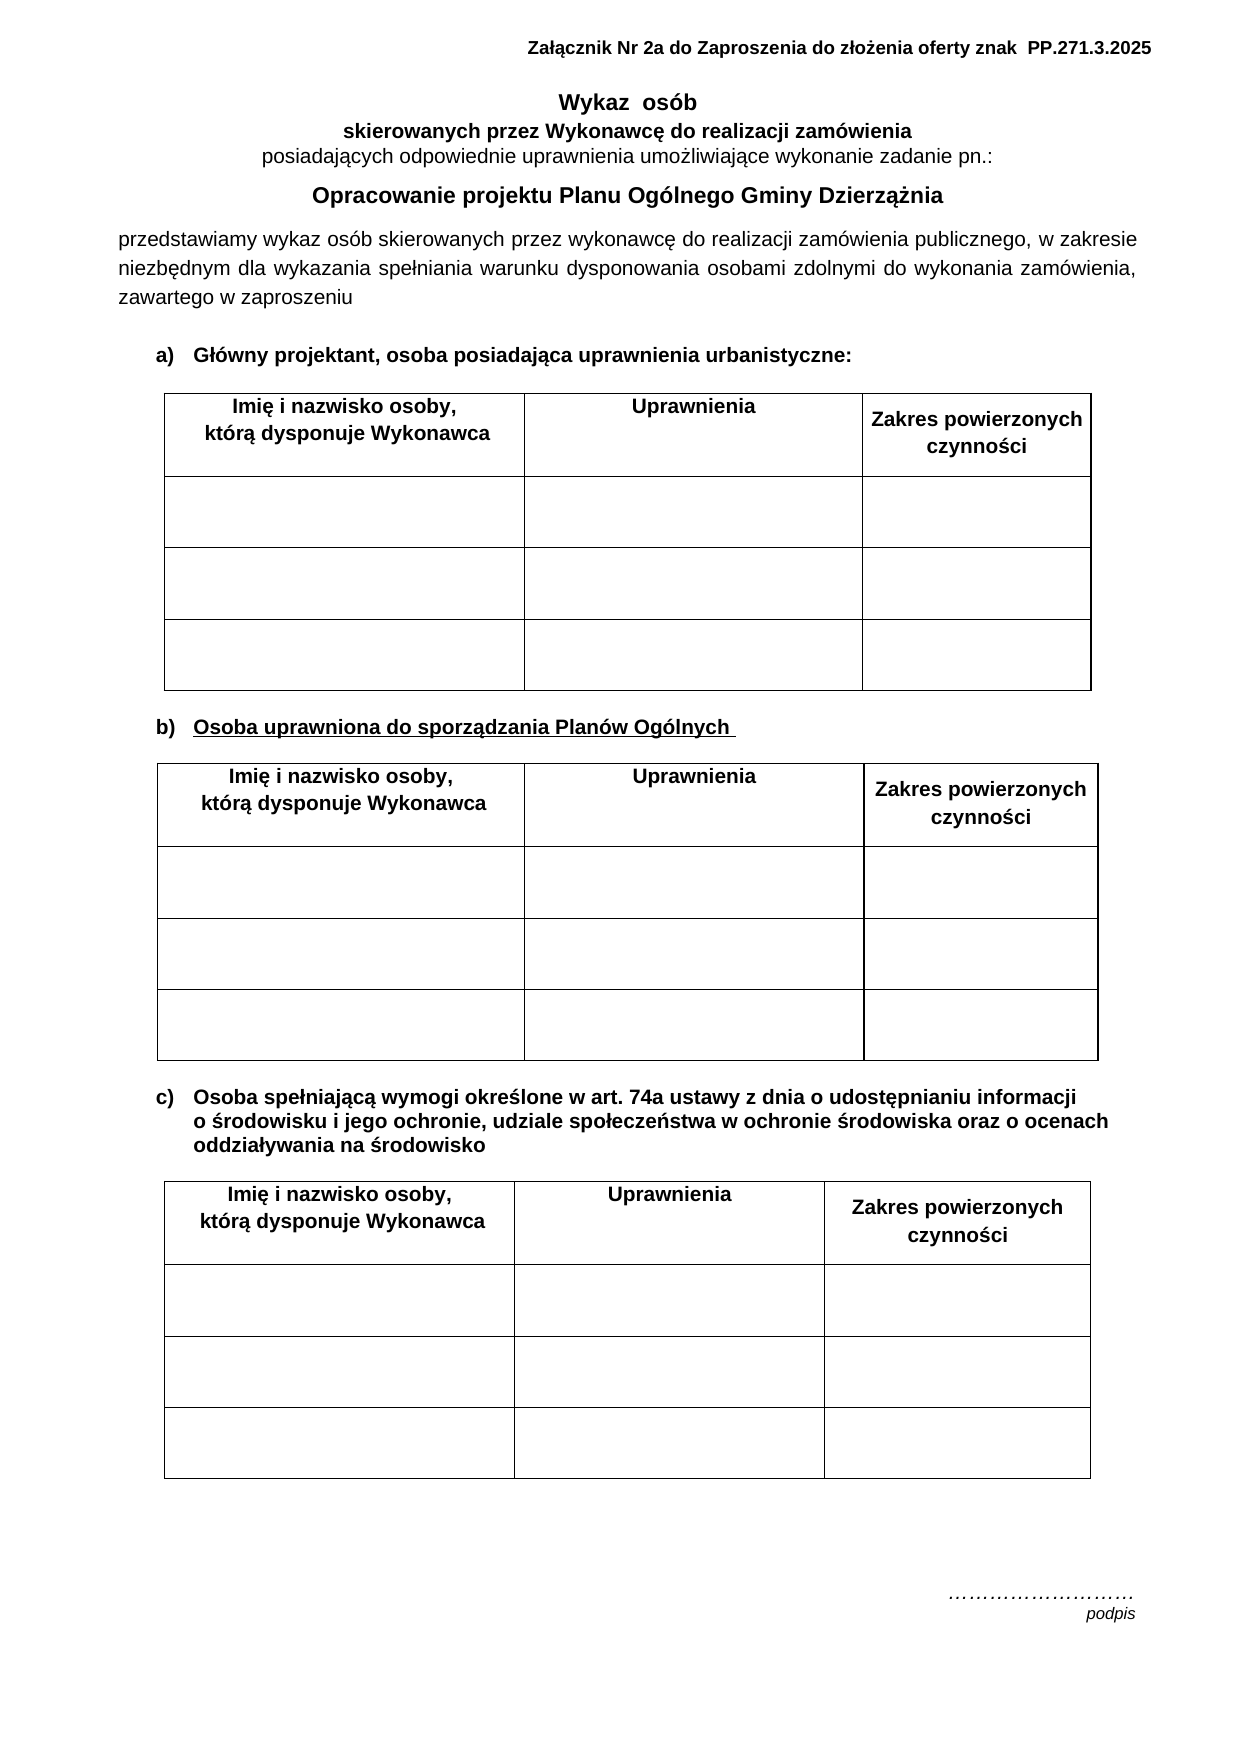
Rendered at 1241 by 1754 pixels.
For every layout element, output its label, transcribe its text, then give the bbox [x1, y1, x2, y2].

table_cell [525, 477, 862, 547]
table_header Uprawnienia [515, 1182, 824, 1264]
table_header Zakres powierzonych czynności [863, 394, 1090, 476]
table_cell [825, 1265, 1090, 1336]
text skierowanych przez Wykonawcę do realizacji zamówienia [118, 115, 1137, 144]
table_cell [525, 620, 862, 690]
table_header Zakres powierzonych czynności [825, 1182, 1090, 1264]
table_cell [863, 620, 1090, 690]
table_cell [515, 1337, 824, 1407]
list Osoba spełniającą wymogi określone w art. 74a ustawy z dnia o udostępnianiu informacji o środowisku i jego ochronie, udziale społeczeństwa w ochronie środowiska oraz o ocenach oddziaływania na środowisko [156, 1085, 1137, 1157]
table_cell [158, 847, 524, 917]
table_header Imię i nazwisko osoby, którą dysponuje Wykonawca [165, 1182, 514, 1264]
table_cell [863, 548, 1090, 618]
table_cell [515, 1408, 824, 1478]
table_cell [865, 990, 1097, 1060]
table_cell [165, 1408, 514, 1478]
table_header Imię i nazwisko osoby, którą dysponuje Wykonawca [165, 394, 524, 476]
table_cell [525, 847, 863, 917]
table_cell [158, 919, 524, 989]
table_cell [165, 477, 524, 547]
table_cell [865, 919, 1097, 989]
table_header Zakres powierzonych czynności [865, 764, 1097, 846]
table_cell [165, 620, 524, 690]
list Osoba uprawniona do sporządzania Planów Ogólnych [156, 715, 1137, 739]
table_cell [525, 919, 863, 989]
table_cell [165, 1265, 514, 1336]
table_cell [525, 990, 863, 1060]
text przedstawiamy wykaz osób skierowanych przez wykonawcę do realizacji zamówienia publicznego, w zakresie niezbędnym dla wykazania spełniania warunku dysponowania osobami zdolnymi do wykonania zamówienia, zawartego w zaproszeniu [118, 223, 1137, 310]
table_cell [158, 990, 524, 1060]
subtitle posiadających odpowiednie uprawnienia umożliwiające wykonanie zadanie pn.: [118, 144, 1137, 168]
text ……………………… [88, 1580, 1137, 1604]
text podpis [88, 1604, 1137, 1623]
table_cell [825, 1337, 1090, 1407]
table_cell [863, 477, 1090, 547]
table_header Uprawnienia [525, 394, 862, 476]
table_cell [865, 847, 1097, 917]
subtitle Wykaz osób [118, 89, 1137, 115]
table_cell [165, 1337, 514, 1407]
table_cell [525, 548, 862, 618]
table_header Imię i nazwisko osoby, którą dysponuje Wykonawca [158, 764, 524, 846]
text Opracowanie projektu Planu Ogólnego Gminy Dzierzążnia [118, 182, 1137, 208]
table_cell [165, 548, 524, 618]
table_header Uprawnienia [525, 764, 863, 846]
table_cell [515, 1265, 824, 1336]
list Główny projektant, osoba posiadająca uprawnienia urbanistyczne: [156, 339, 1137, 368]
table_cell [825, 1408, 1090, 1478]
